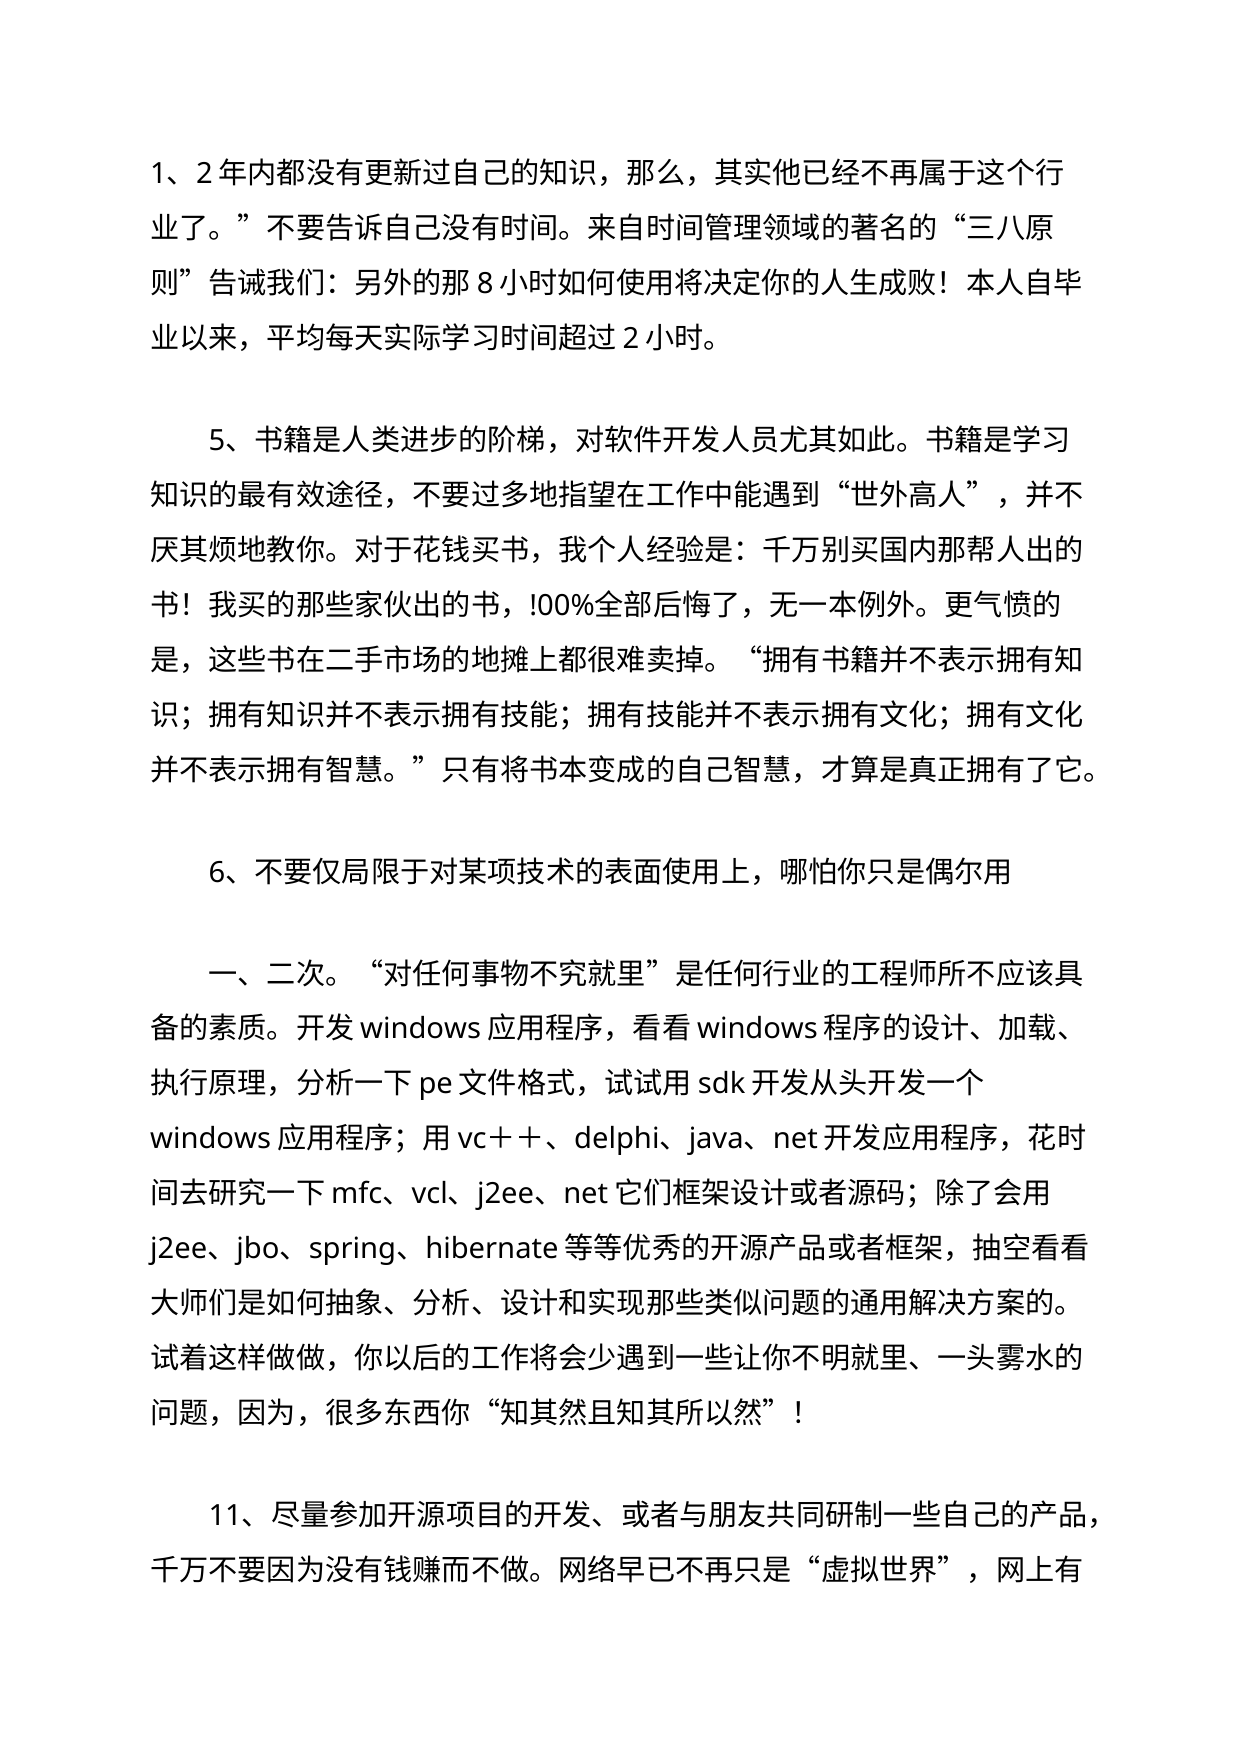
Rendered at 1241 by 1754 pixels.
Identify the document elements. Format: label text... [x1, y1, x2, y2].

text 5、书籍是人类进步的阶梯，对软件开发人员尤其如此。书籍是学习知识的最有效途径，不要过多地指望在工作中能遇到“世外高人”，并不厌其烦地教你。对于花钱买书，我个人经验是：千万别买国内那帮人出的书！我买的那些家伙出的书，!00%全部后悔了，无一本例外。更气愤的是，这些书在二手市场的地摊上都很难卖掉。“拥有书籍并不表示拥有知识；拥有知识并不表示拥有技能；拥有技能并不表示拥有文化；拥有文化并不表示拥有智慧。”只有将书本变成的自己智慧，才算是真正拥有了它。 [150, 417, 1090, 789]
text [150, 1492, 1090, 1589]
text 一、二次。“对任何事物不究就里”是任何行业的工程师所不应该具备的素质。开发windows应用程序，看看windows程序的设计、加载、执行原理，分析一下pe文件格式，试试用sdk开发从头开发一个windows应用程序；用vc＋＋、delphi、java、net开发应用程序，花时间去研究一下mfc、vcl、j2ee、net它们框架设计或者源码；除了会用j2ee、jbo、spring、hibernate等等优秀的开源产品或者框架，抽空看看大师们是如何抽象、分析、设计和实现那些类似问题的通用解决方案的。试着这样做做，你以后的工作将会少遇到一些让你不明就里、一头雾水的问题，因为，很多东西你“知其然且知其所以然”！ [150, 950, 1090, 1432]
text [150, 150, 1090, 357]
text 6、不要仅局限于对某项技术的表面使用上，哪怕你只是偶尔用 [150, 848, 1090, 891]
